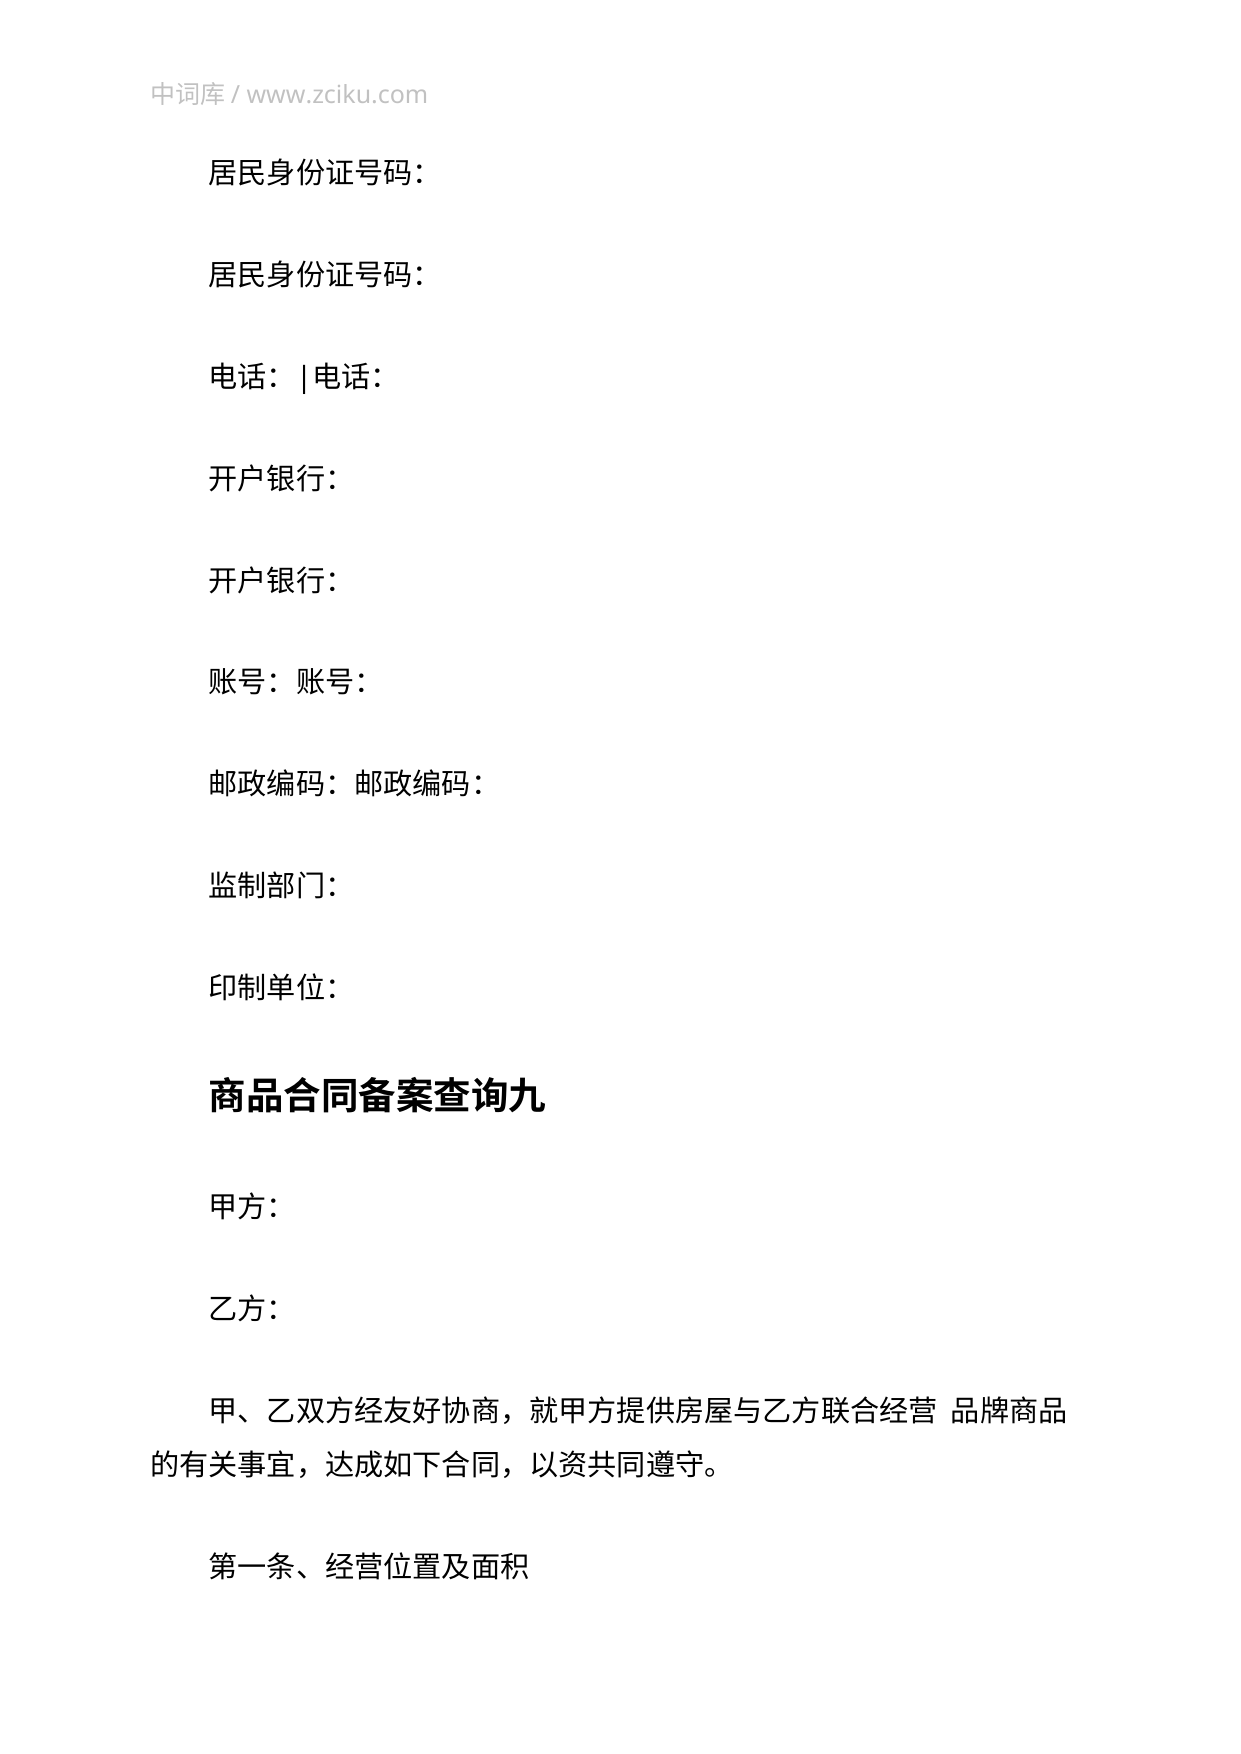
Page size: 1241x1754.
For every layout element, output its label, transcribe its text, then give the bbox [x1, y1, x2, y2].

text 监制部门： [150, 863, 1090, 905]
text 印制单位： [150, 964, 1090, 1007]
text 账号：账号： [150, 659, 1090, 701]
text 电话：|电话： [150, 353, 1090, 396]
text 甲、乙双方经友好协商，就甲方提供房屋与乙方联合经营 品牌商品的有关事宜，达成如下合同，以资共同遵守。 [150, 1387, 1090, 1484]
text 居民身份证号码： [150, 150, 1090, 192]
text 居民身份证号码： [150, 252, 1090, 294]
text 商品合同备案查询九 [150, 1066, 1090, 1120]
text 开户银行： [150, 456, 1090, 498]
text 邮政编码：邮政编码： [150, 761, 1090, 803]
text 开户银行： [150, 557, 1090, 599]
text 甲方： [150, 1183, 1090, 1226]
text 乙方： [150, 1285, 1090, 1328]
text 第一条、经营位置及面积 [150, 1544, 1090, 1586]
